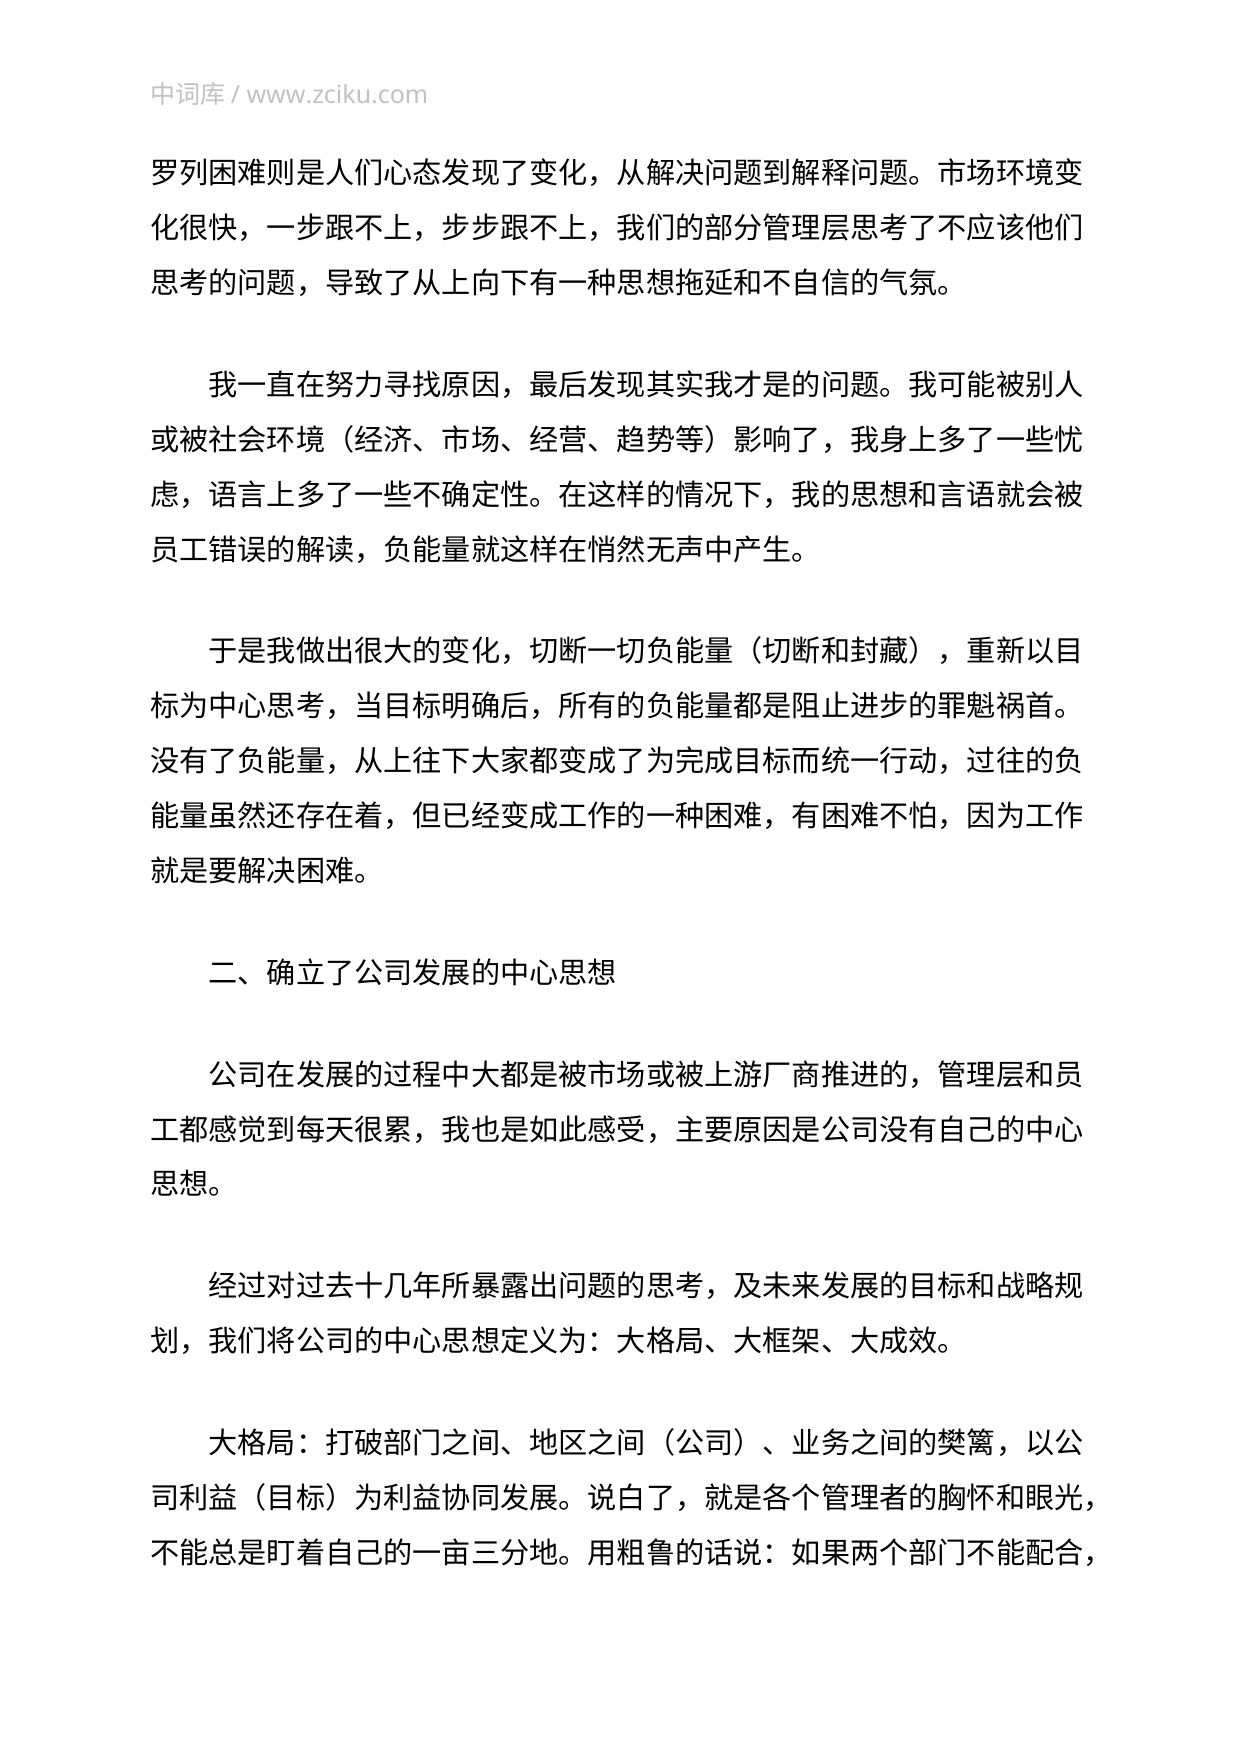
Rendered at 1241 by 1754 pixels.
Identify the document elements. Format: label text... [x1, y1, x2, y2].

text 公司在发展的过程中大都是被市场或被上游厂商推进的，管理层和员工都感觉到每天很累，我也是如此感受，主要原因是公司没有自己的中心思想。 [150, 1051, 1090, 1203]
text 经过对过去十几年所暴露出问题的思考，及未来发展的目标和战略规划，我们将公司的中心思想定义为：大格局、大框架、大成效。 [150, 1263, 1090, 1360]
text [150, 1419, 1090, 1571]
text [150, 150, 1090, 302]
text 于是我做出很大的变化，切断一切负能量（切断和封藏），重新以目标为中心思考，当目标明确后，所有的负能量都是阻止进步的罪魁祸首。没有了负能量，从上往下大家都变成了为完成目标而统一行动，过往的负能量虽然还存在着，但已经变成工作的一种困难，有困难不怕，因为工作就是要解决困难。 [150, 628, 1090, 890]
text 我一直在努力寻找原因，最后发现其实我才是的问题。我可能被别人或被社会环境（经济、市场、经营、趋势等）影响了，我身上多了一些忧虑，语言上多了一些不确定性。在这样的情况下，我的思想和言语就会被员工错误的解读，负能量就这样在悄然无声中产生。 [150, 362, 1090, 568]
text 二、确立了公司发展的中心思想 [150, 949, 1090, 992]
